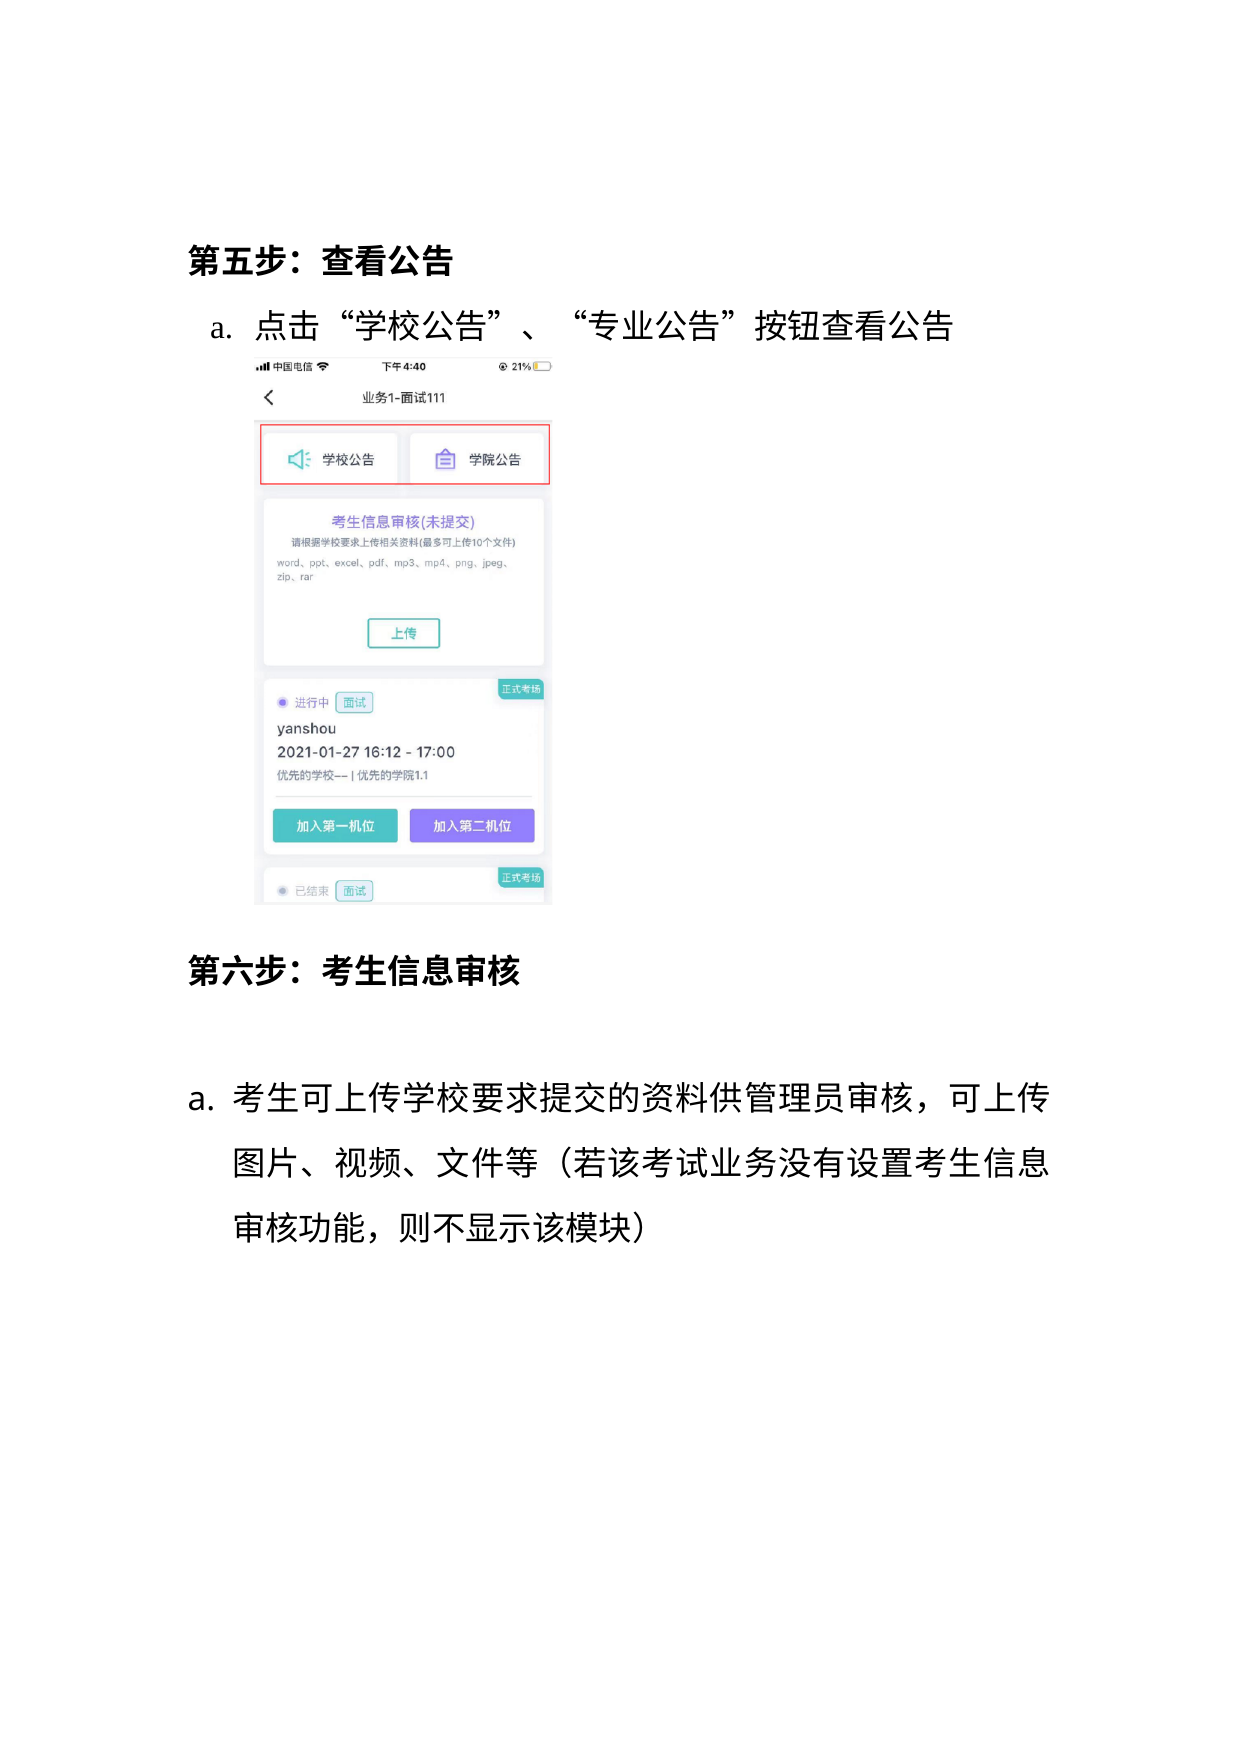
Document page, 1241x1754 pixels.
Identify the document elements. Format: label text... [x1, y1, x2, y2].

list 考生可上传学校要求提交的资料供管理员审核，可上传图片、视频、文件等（若该考试业务没有设置考生信息审核功能，则不显示该模块） [187, 1064, 1053, 1259]
text 第五步：查看公告 [187, 227, 1053, 292]
subtitle 第六步：考生信息审核 [187, 937, 1053, 1002]
picture [254, 357, 553, 905]
list 点击“学校公告”、“专业公告”按钮查看公告 [210, 292, 1053, 357]
